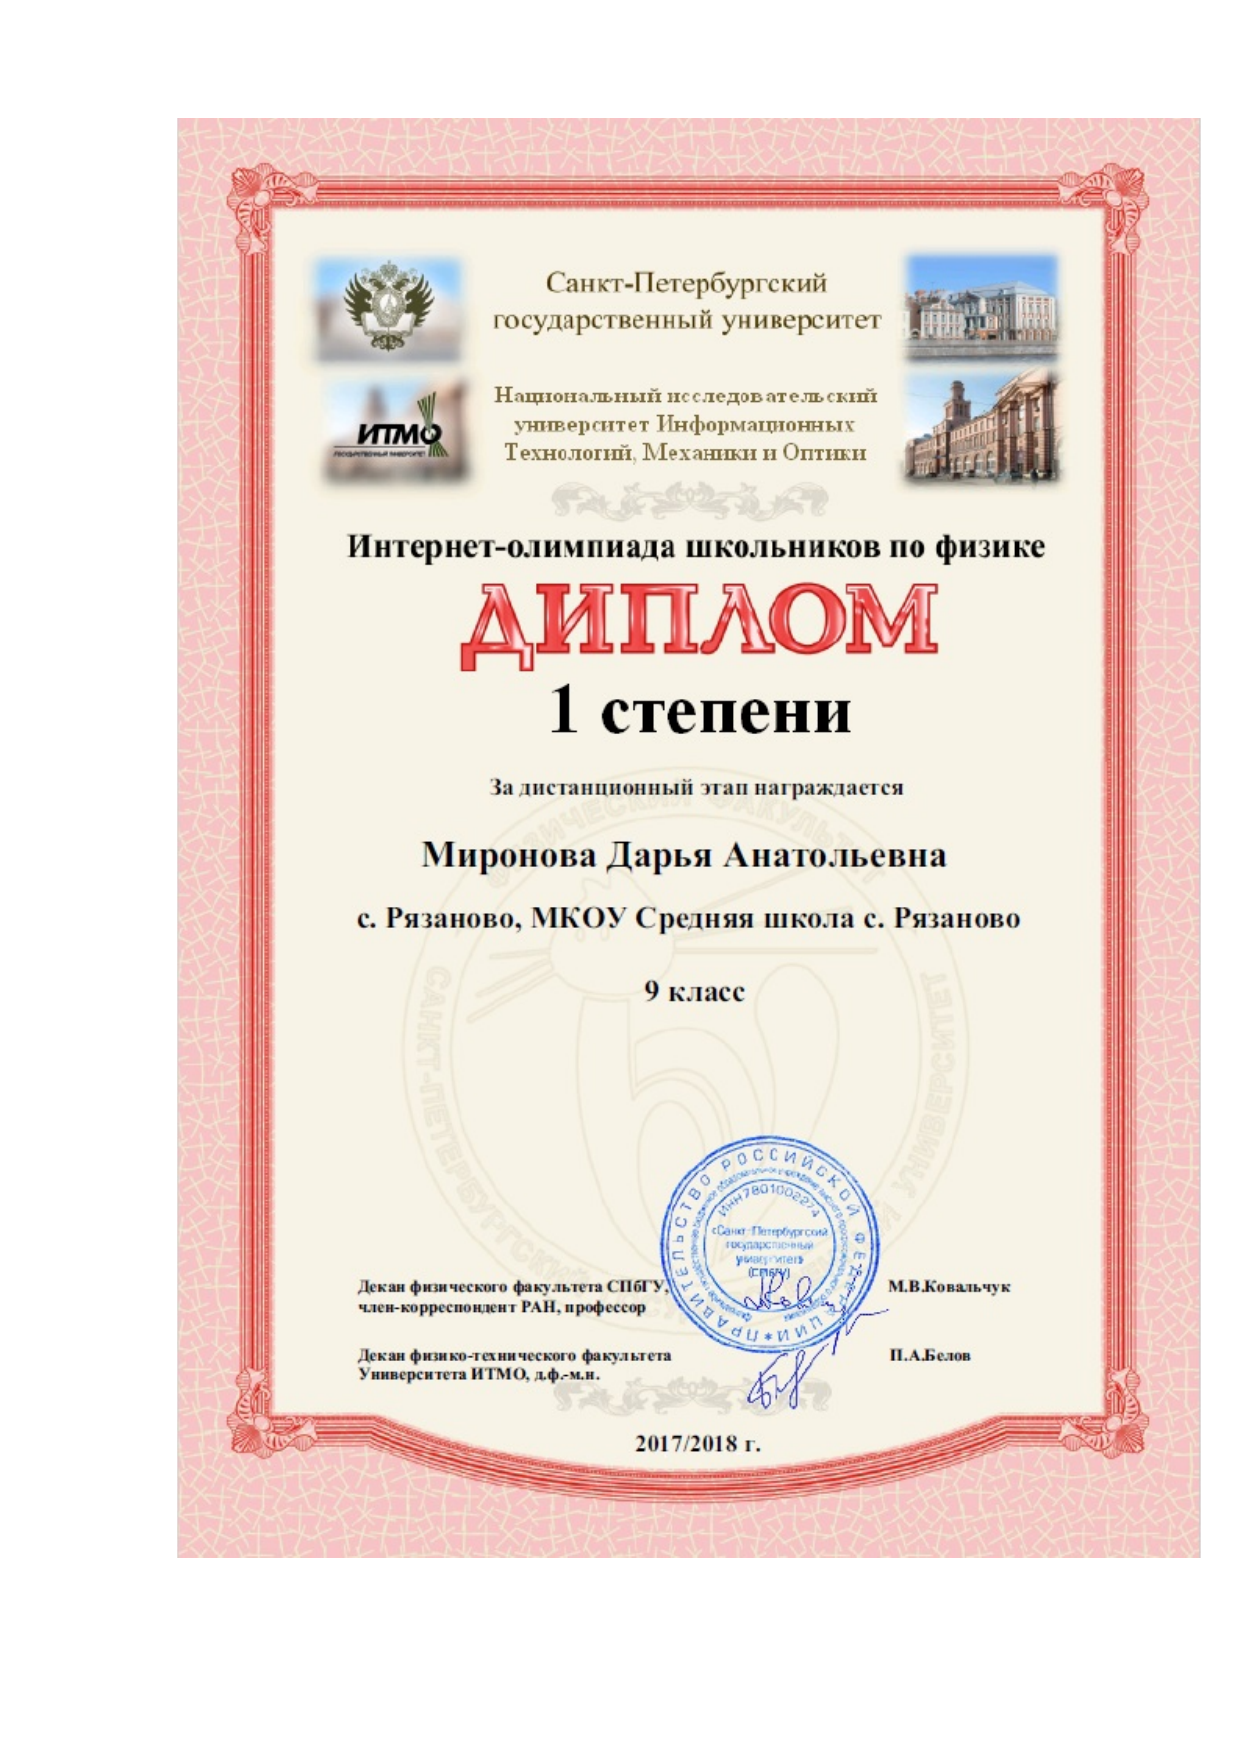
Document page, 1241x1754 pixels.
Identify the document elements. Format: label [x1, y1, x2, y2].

picture [177, 118, 1201, 1558]
